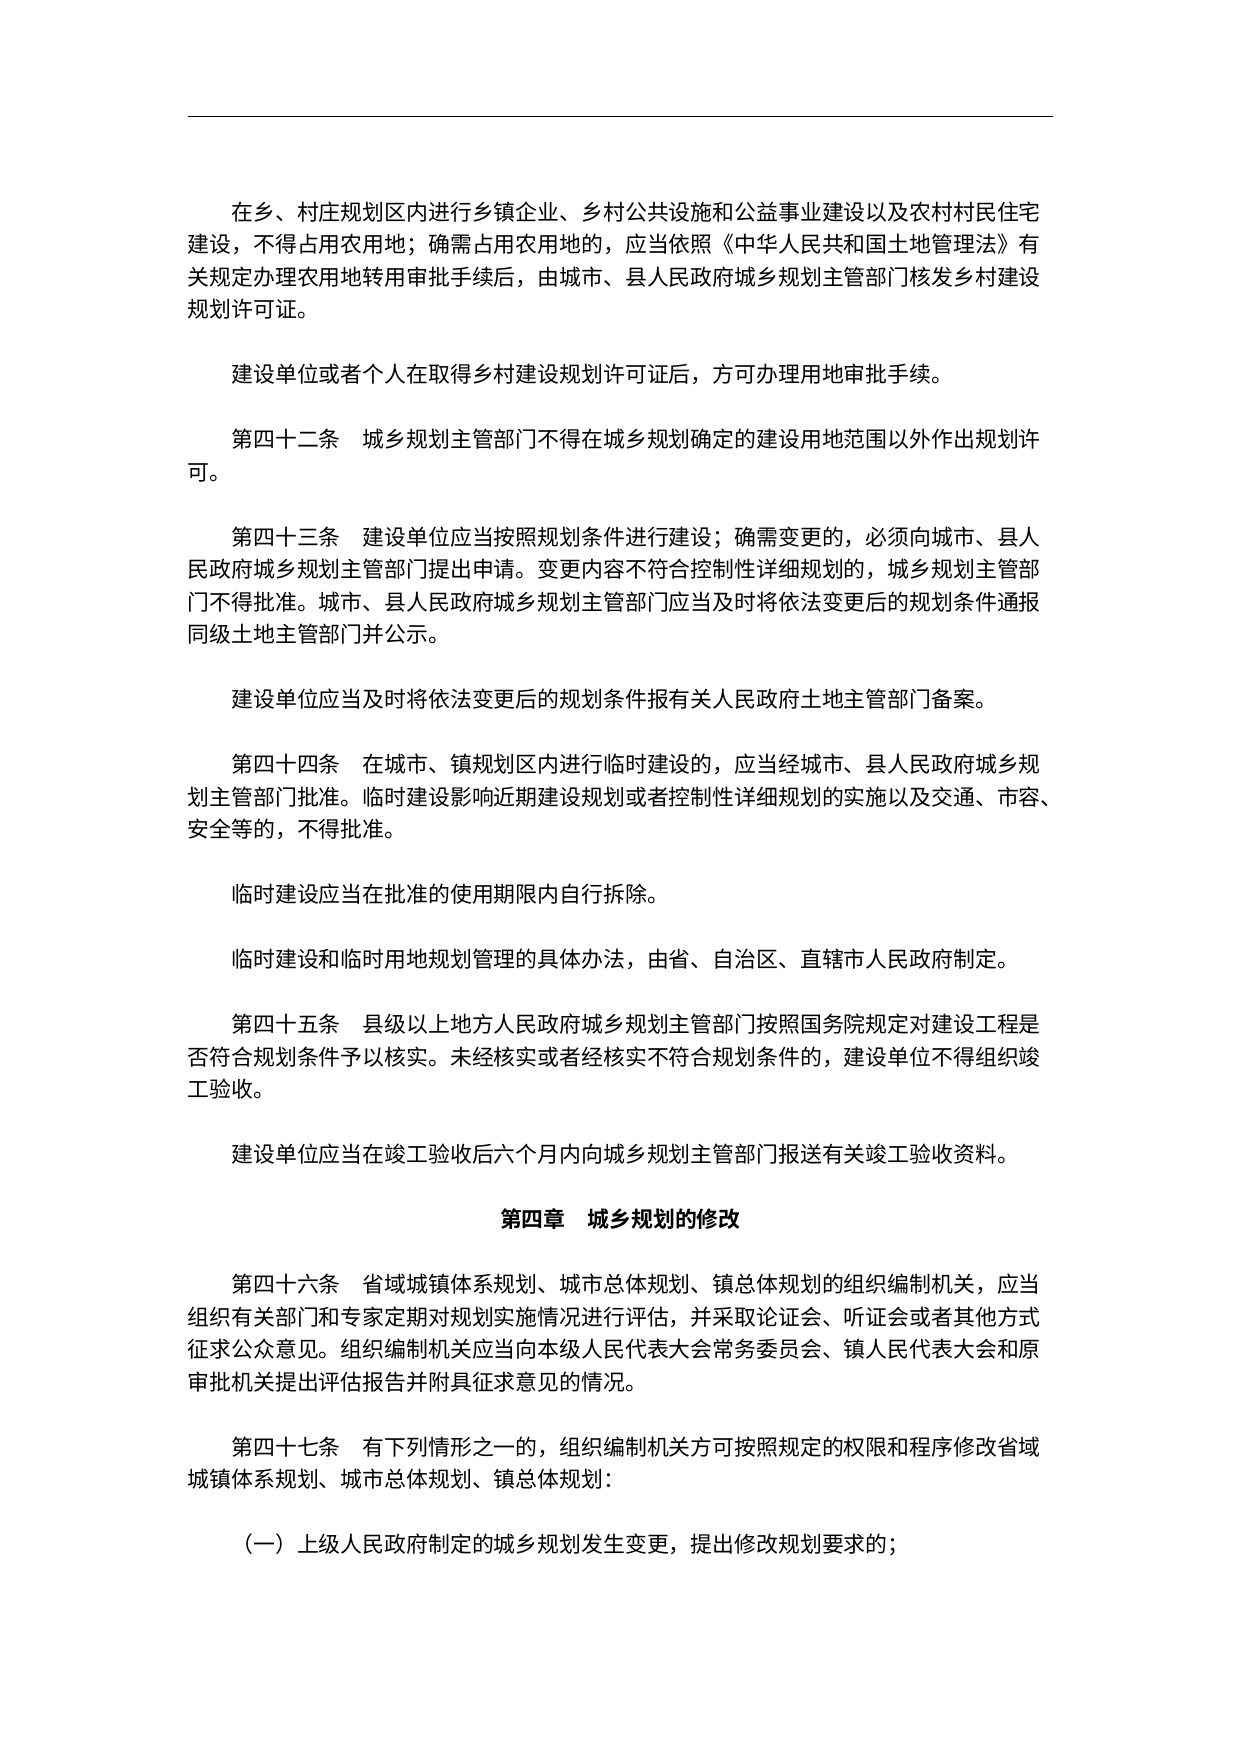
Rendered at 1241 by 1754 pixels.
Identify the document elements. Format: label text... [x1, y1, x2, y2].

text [187, 162, 1053, 1169]
text 第四章 城乡规划的修改 [187, 1169, 1053, 1234]
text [187, 1234, 1053, 1559]
